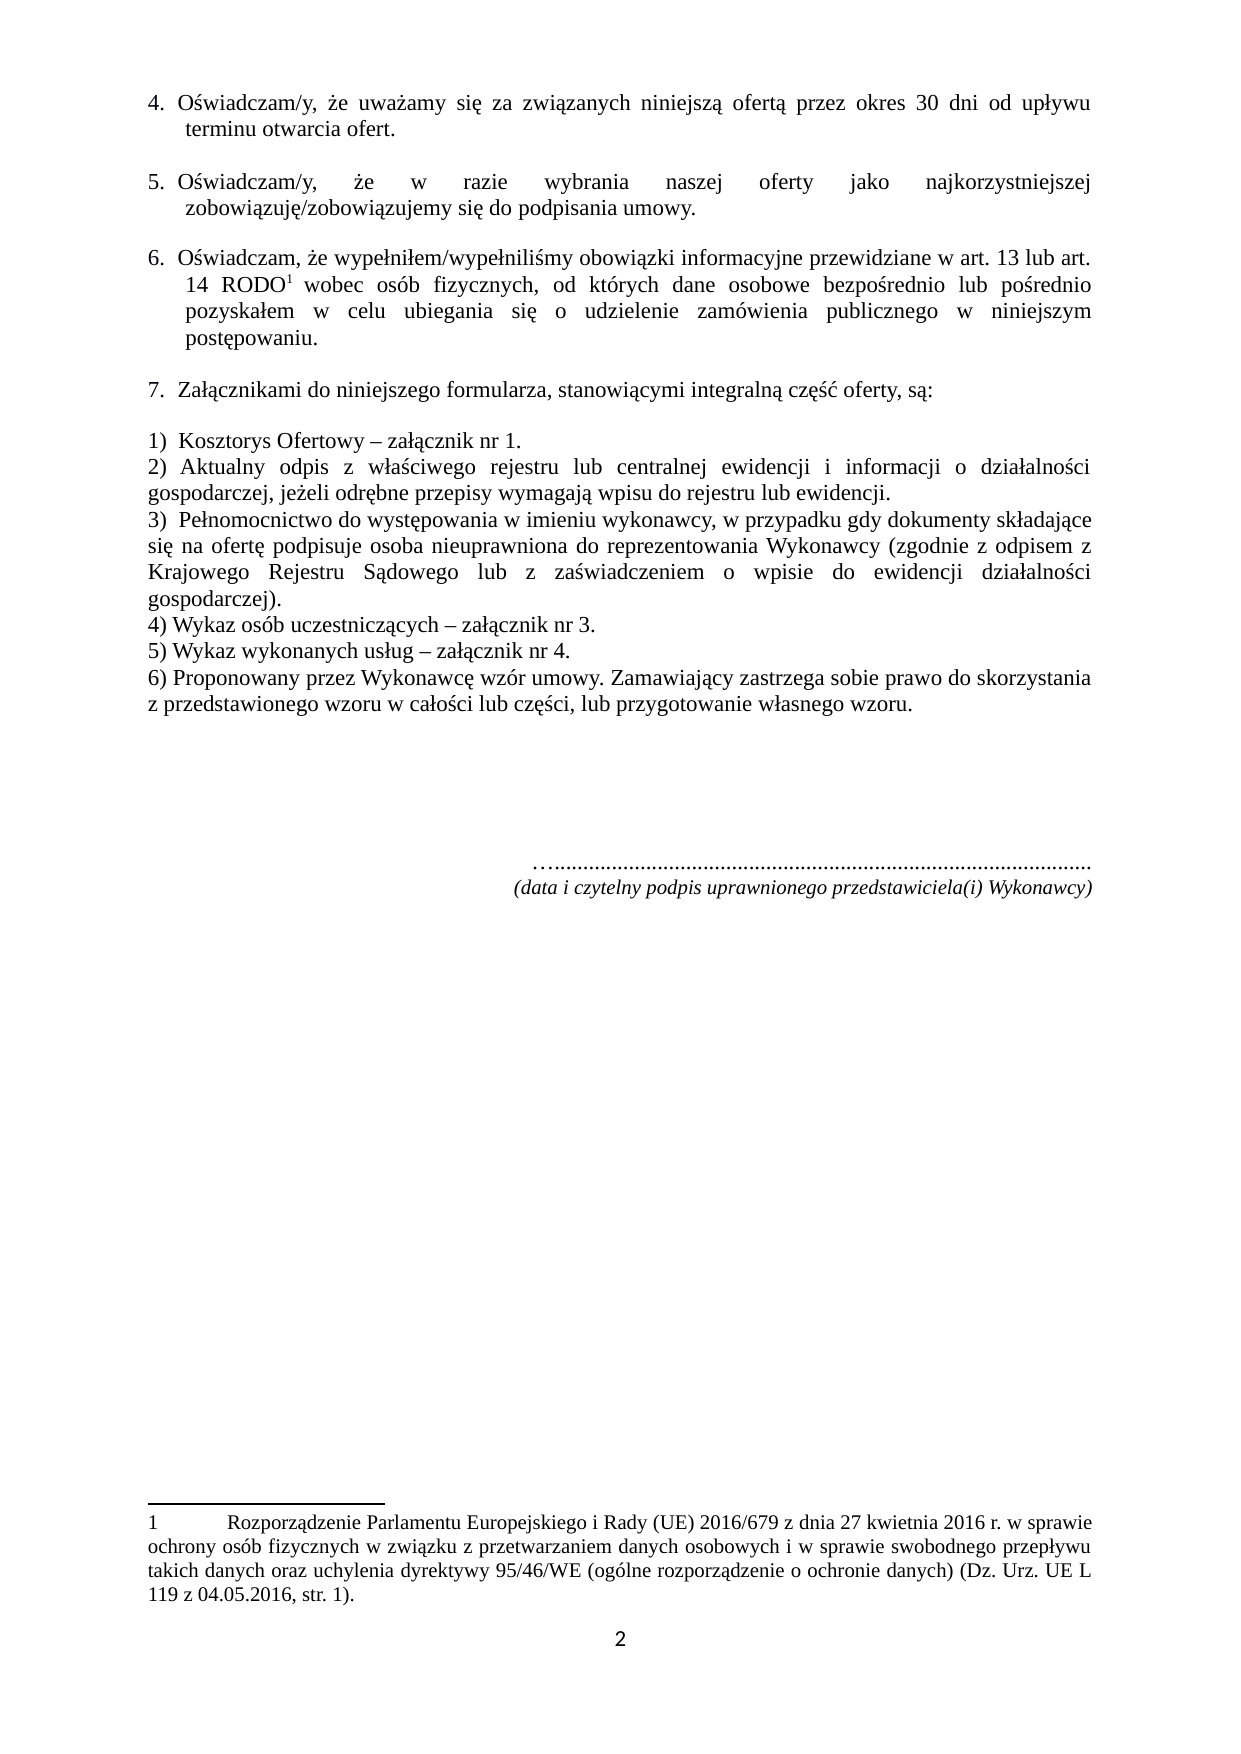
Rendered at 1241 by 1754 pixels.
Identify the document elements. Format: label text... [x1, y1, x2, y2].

list Oświadczam/y, że w razie wybrania naszej oferty jako najkorzystniejszej zobowiązuję/zobowiązujemy się do podpisania umowy. [148, 168, 1093, 220]
text 5) Wykaz wykonanych usług – załącznik nr 4. [148, 637, 1093, 664]
text 6) Proponowany przez Wykonawcę wzór umowy. Zamawiający zastrzega sobie prawo do skorzystania z przedstawionego wzoru w całości lub części, lub przygotowanie własnego wzoru. [148, 664, 1093, 717]
list Oświadczam, że wypełniłem/wypełniliśmy obowiązki informacyjne przewidziane w art. 13 lub art. 14 RODO wobec osób fizycznych, od których dane osobowe bezpośrednio lub pośrednio pozyskałem w celu ubiegania się o udzielenie zamówienia publicznego w niniejszym postępowaniu. [148, 244, 1093, 350]
text 4) Wykaz osób uczestniczących – załącznik nr 3. [148, 611, 1093, 637]
text 2) Aktualny odpis z właściwego rejestru lub centralnej ewidencji i informacji o działalności gospodarczej, jeżeli odrębne przepisy wymagają wpisu do rejestru lub ewidencji. [148, 453, 1093, 506]
text 3) Pełnomocnictwo do występowania w imieniu wykonawcy, w przypadku gdy dokumenty składające się na ofertę podpisuje osoba nieuprawniona do reprezentowania Wykonawcy (zgodnie z odpisem z Krajowego Rejestru Sądowego lub z zaświadczeniem o wpisie do ewidencji działalności gospodarczej). [148, 506, 1093, 611]
list Załącznikami do niniejszego formularza, stanowiącymi integralną część oferty, są: [148, 376, 1093, 403]
list Oświadczam/y, że uważamy się za związanych niniejszą ofertą przez okres 30 dni od upływu terminu otwarcia ofert. [148, 89, 1093, 141]
text (data i czytelny podpis uprawnionego przedstawiciela(i) Wykonawcy) [148, 875, 1093, 899]
text ….............................................................................................. [148, 848, 1093, 875]
text 1) Kosztorys Ofertowy – załącznik nr 1. [148, 427, 1093, 453]
